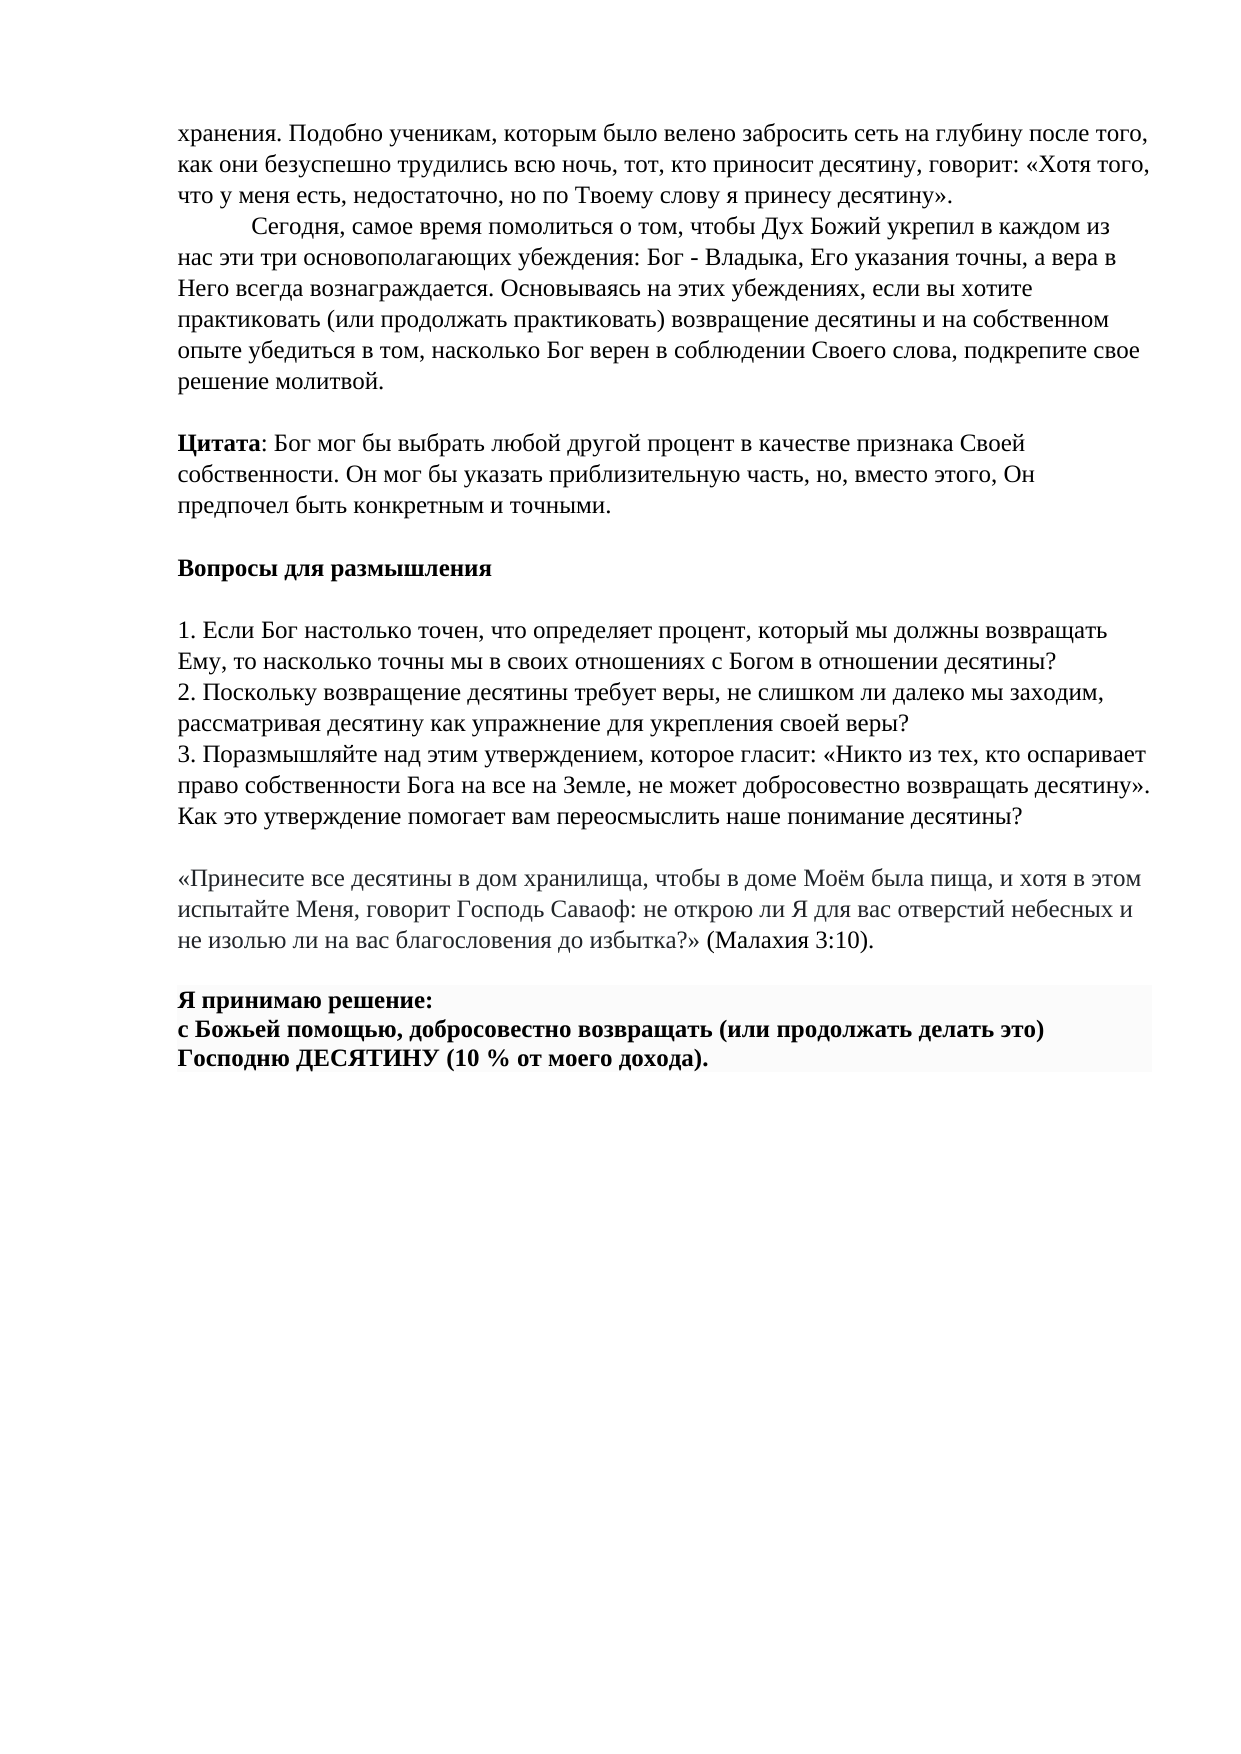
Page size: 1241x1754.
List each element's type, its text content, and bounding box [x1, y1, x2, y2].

text 1. Если Бог настолько точен, что определяет процент, который мы должны возвращать Ему, то насколько точны мы в своих отношениях с Богом в отношении десятины? [177, 615, 1152, 674]
text 3. Поразмышляйте над этим утверждением, которое гласит: «Никто из тех, кто оспаривает право собственности Бога на все на Земле, не может добросовестно возвращать десятину». Как это утверждение помогает вам переосмыслить наше понимание десятины? [177, 739, 1152, 830]
text «Принесите все десятины в дом хранилища, чтобы в доме Моём была пища, и хотя в этом испытайте Меня, говорит Господь Саваоф: не открою ли Я для вас отверстий небесных и не изолью ли на вас благословения до избытка?» (Малахия 3:10). [177, 863, 1152, 954]
text Вопросы для размышления [177, 553, 1152, 581]
text Я принимаю решение: с Божьей помощью, добросовестно возвращать (или продолжать делать это) Господню ДЕСЯТИНУ (10 % от моего дохода). [177, 985, 1152, 1072]
text Сегодня, самое время помолиться о том, чтобы Дух Божий укрепил в каждом из нас эти три основополагающих убеждения: Бог - Владыка, Его указания точны, а вера в Него всегда вознаграждается. Основываясь на этих убеждениях, если вы хотите практиковать (или продолжать практиковать) возвращение десятины и на собственном опыте убедиться в том, насколько Бог верен в соблюдении Своего слова, подкрепите свое решение молитвой. [177, 211, 1152, 395]
text 2. Поскольку возвращение десятины требует веры, не слишком ли далеко мы заходим, рассматривая десятину как упражнение для укрепления своей веры? [177, 677, 1152, 737]
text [177, 118, 1152, 209]
text Цитата: Бог мог бы выбрать любой другой процент в качестве признака Своей собственности. Он мог бы указать приблизительную часть, но, вместо этого, Он предпочел быть конкретным и точными. [177, 428, 1152, 519]
